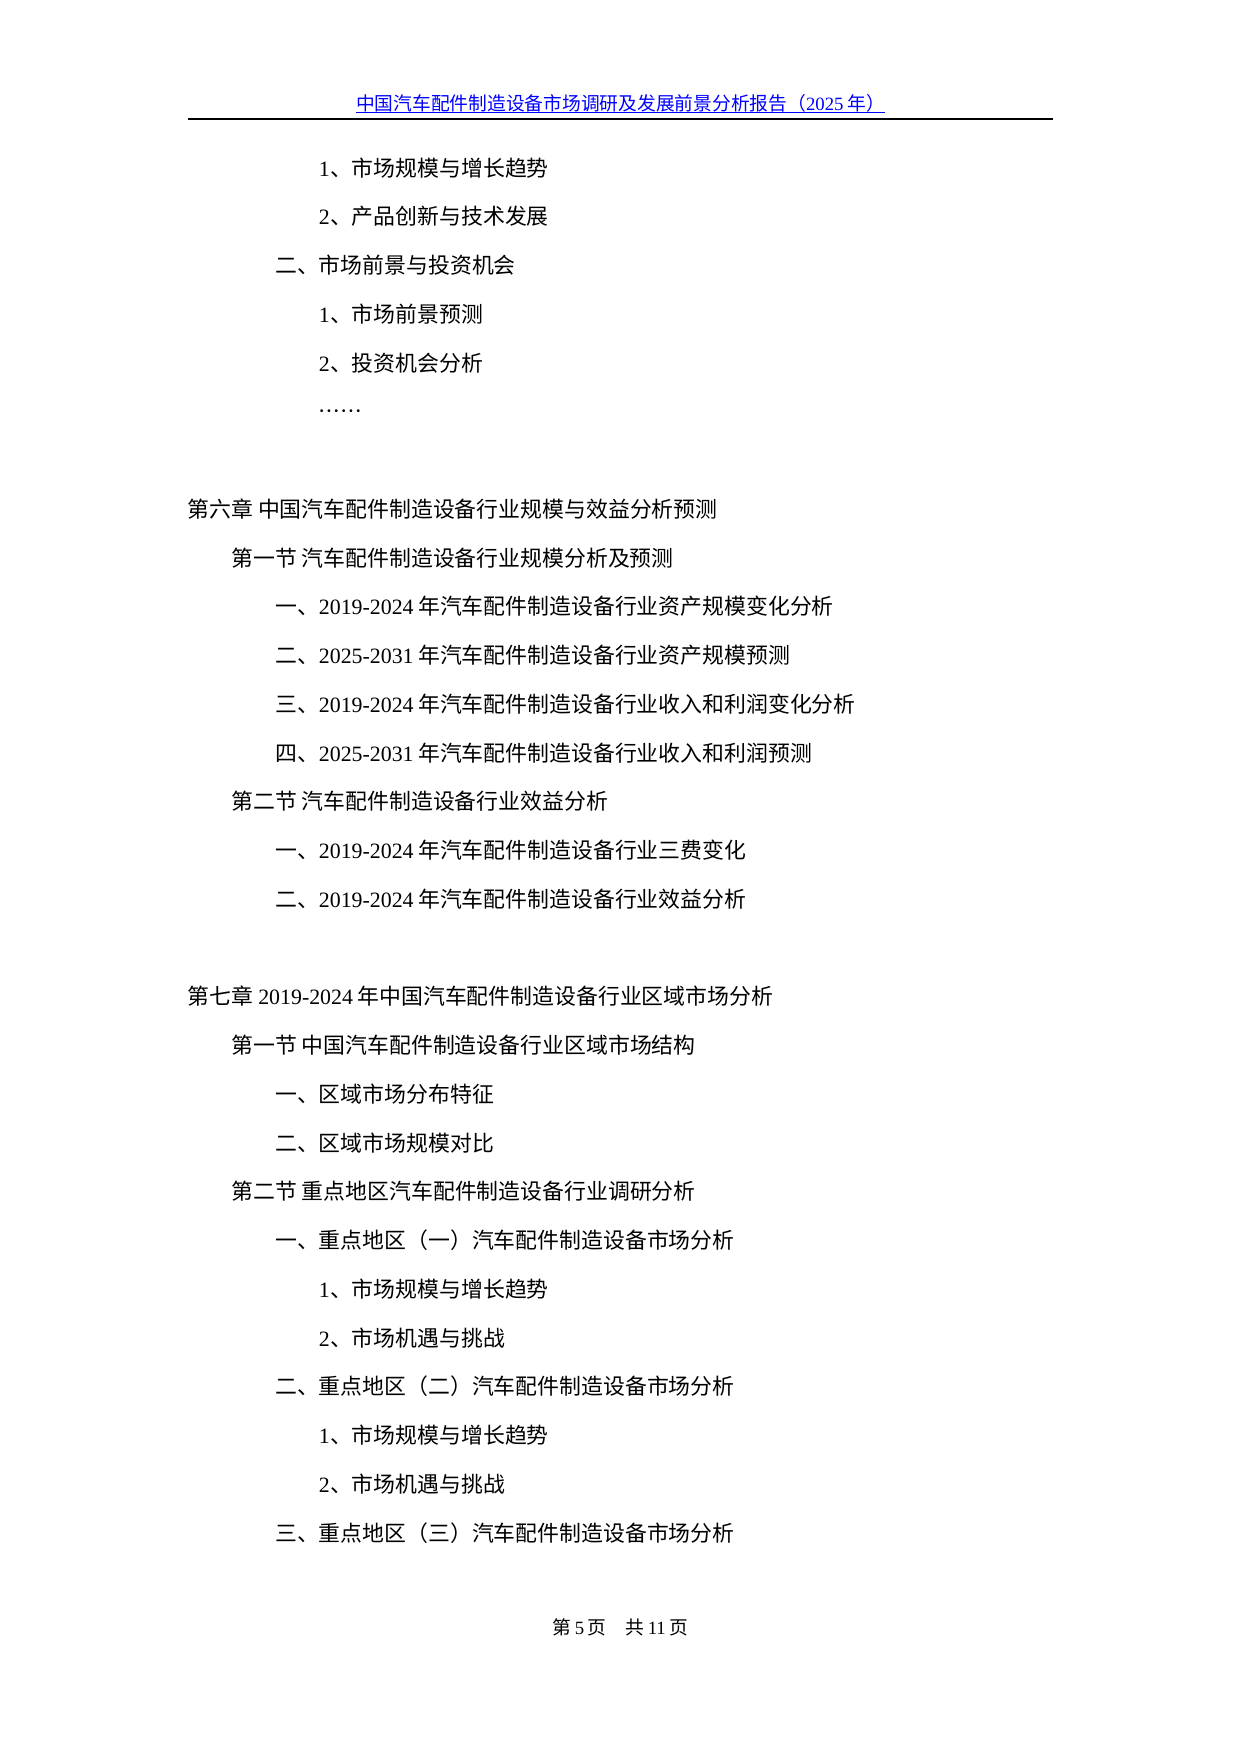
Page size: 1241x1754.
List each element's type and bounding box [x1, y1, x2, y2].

text [187, 150, 1053, 1548]
